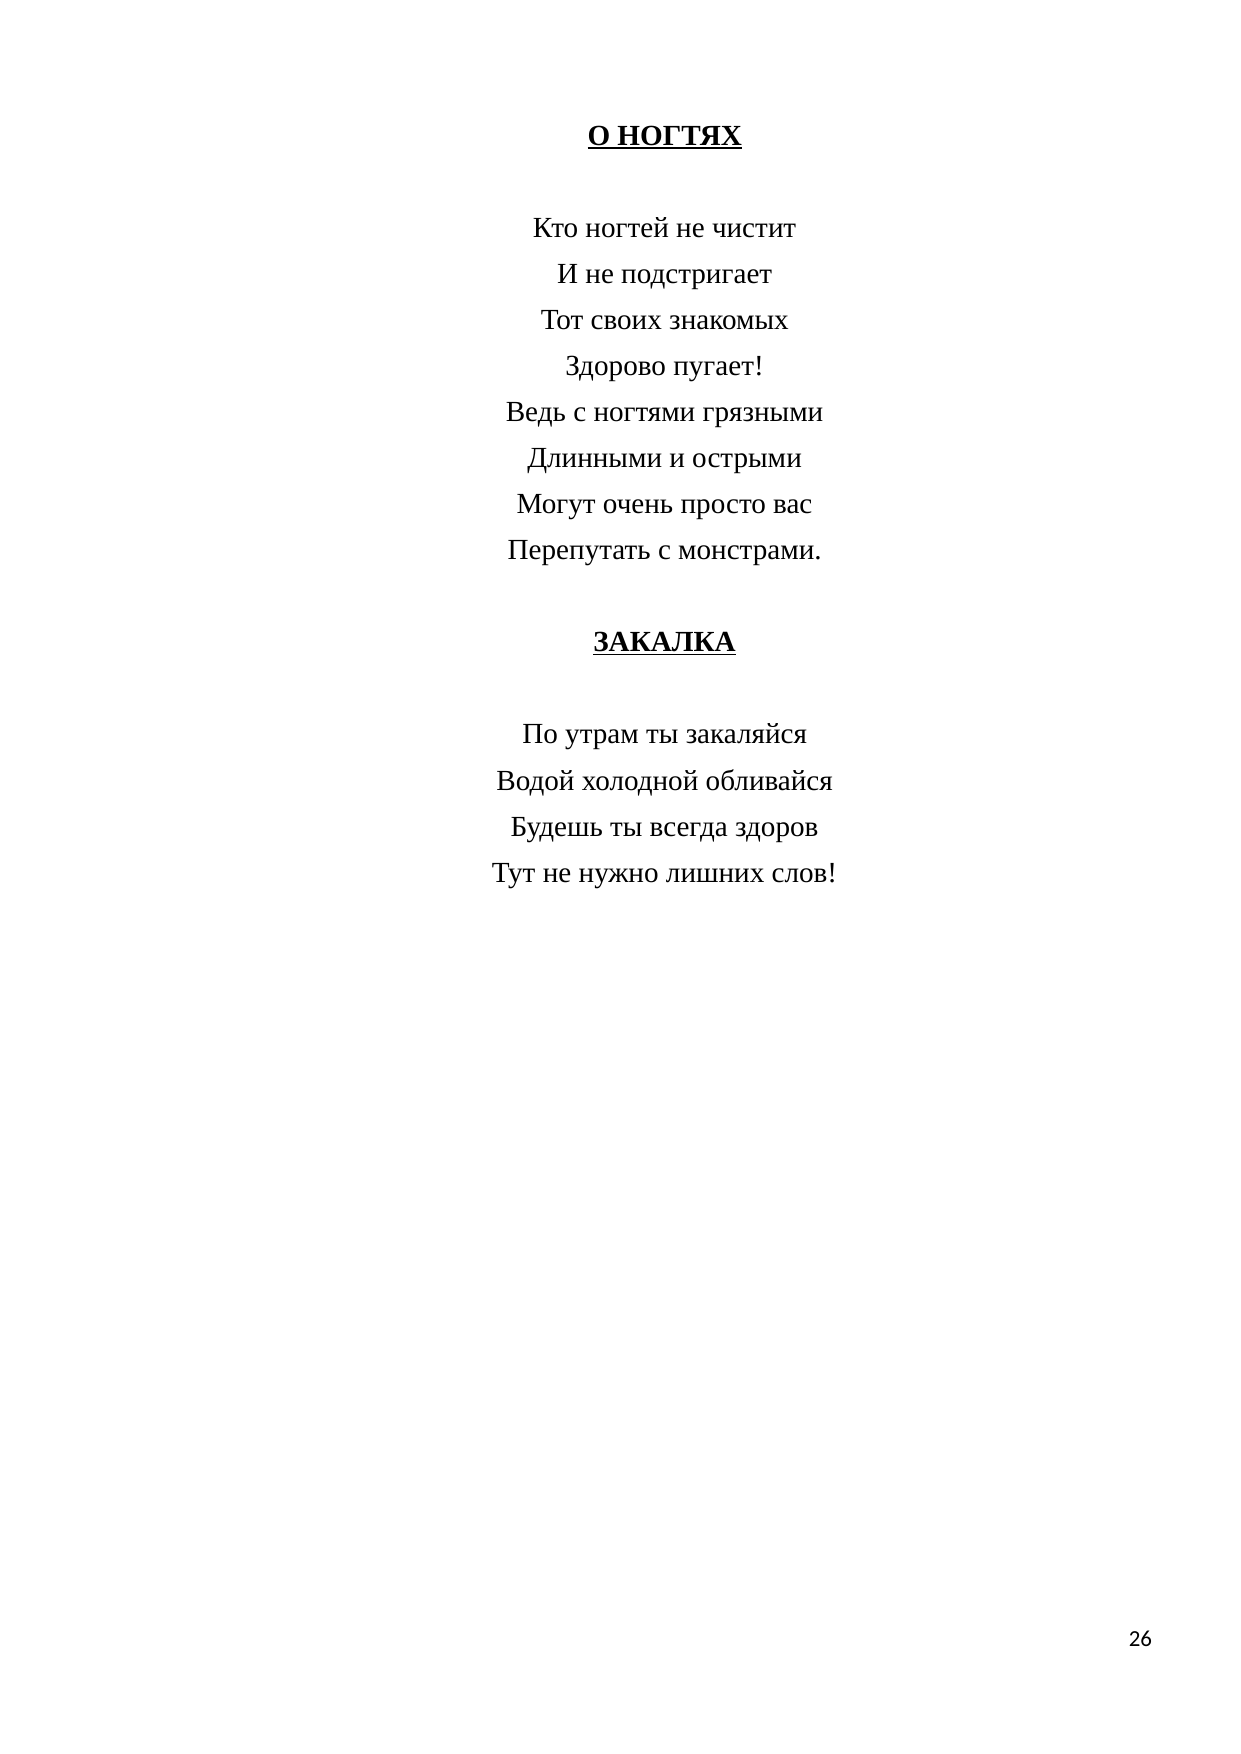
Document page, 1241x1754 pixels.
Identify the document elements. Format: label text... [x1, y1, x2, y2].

text Тут не нужно лишних слов! [177, 855, 1152, 888]
text Ведь с ногтями грязными [177, 394, 1152, 428]
text Тот своих знакомых [177, 302, 1152, 336]
text Здорово пугает! [177, 348, 1152, 382]
text О НОГТЯХ [177, 118, 1152, 152]
text Длинными и острыми [177, 440, 1152, 474]
text Могут очень просто вас [177, 486, 1152, 520]
text Водой холодной обливайся [177, 763, 1152, 796]
text ЗАКАЛКА [177, 624, 1152, 658]
text По утрам ты закаляйся [177, 717, 1152, 750]
text Будешь ты всегда здоров [177, 809, 1152, 842]
text Перепутать с монстрами. [177, 532, 1152, 566]
text Кто ногтей не чистит [177, 210, 1152, 244]
text И не подстригает [177, 256, 1152, 290]
